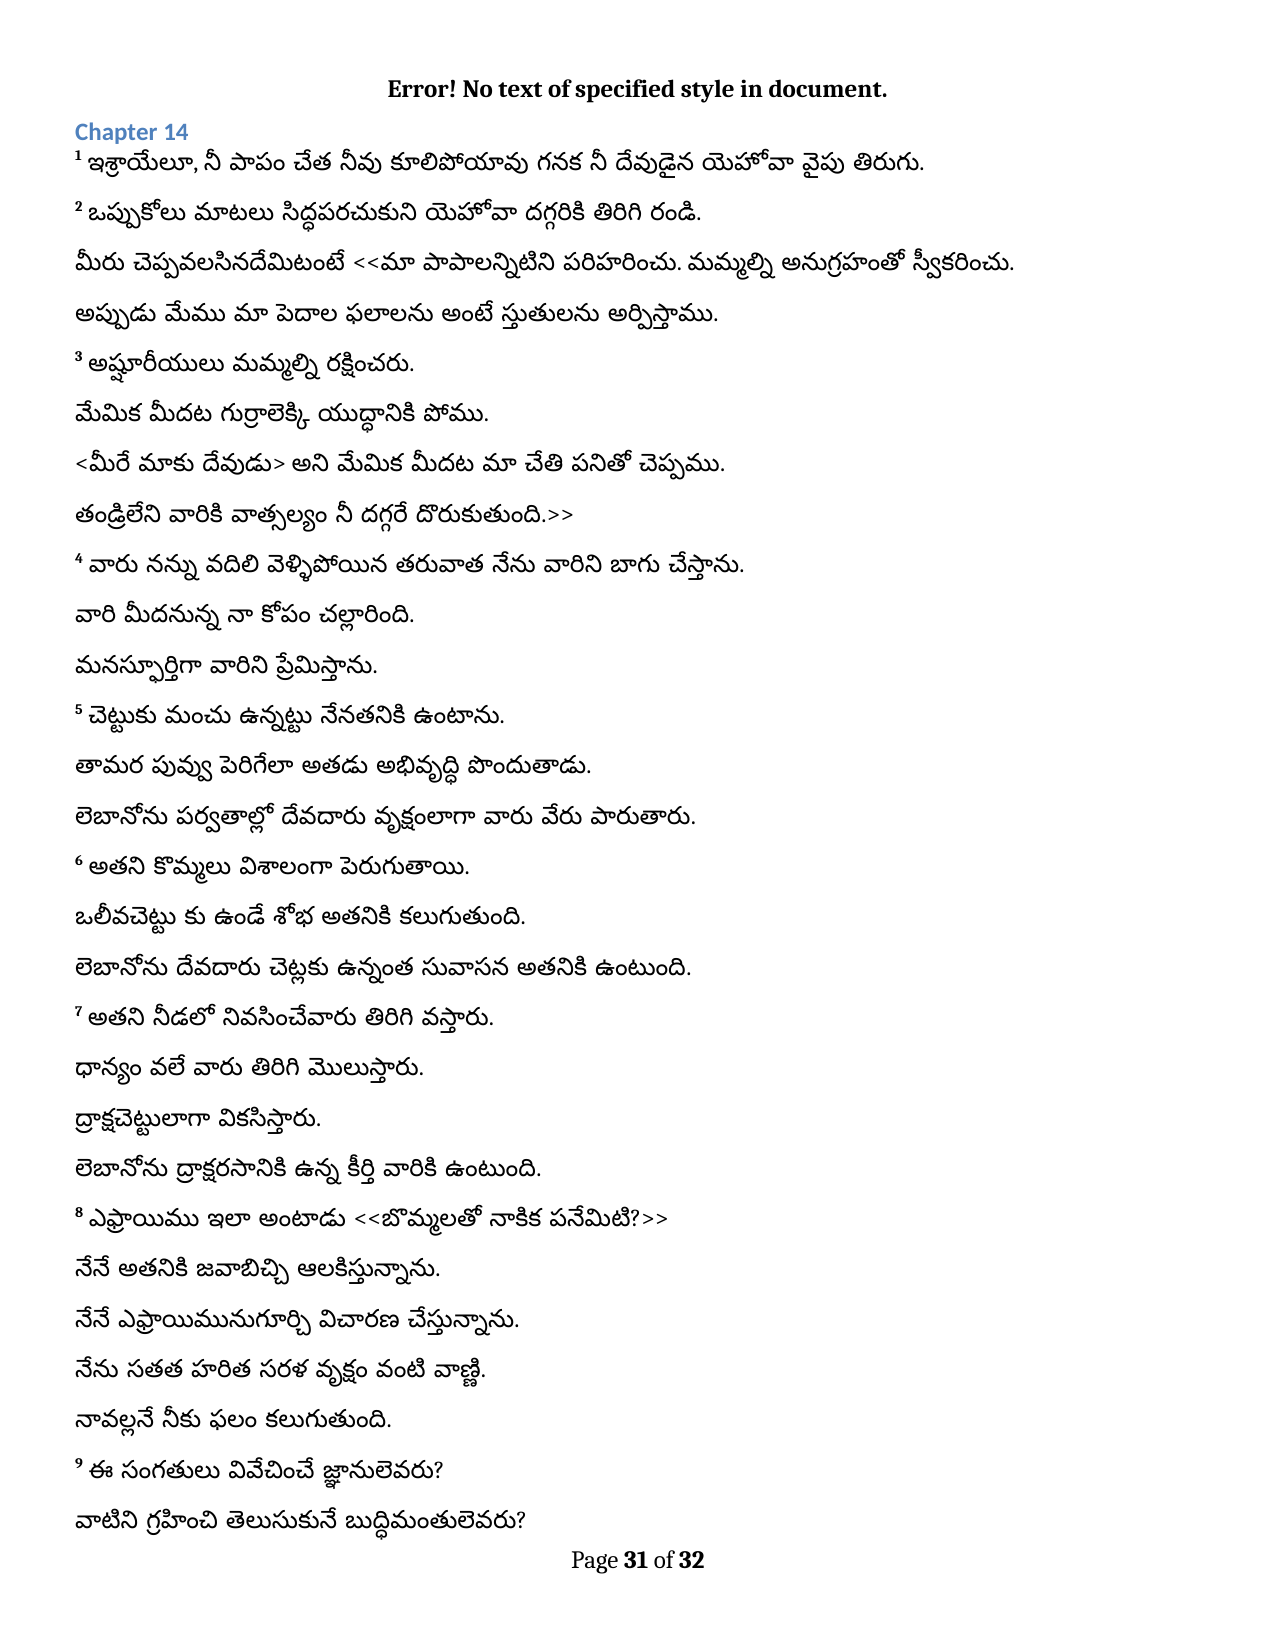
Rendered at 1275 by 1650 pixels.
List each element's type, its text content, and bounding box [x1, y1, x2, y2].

text నేనే అతనికి జవాబిచ్చి ఆలకిస్తున్నాను. [75, 1254, 1200, 1283]
text లెబానోను దేవదారు చెట్లకు ఉన్నంత సువాసన అతనికి ఉంటుంది. [75, 952, 1200, 981]
text ఒలీవచెట్టు కు ఉండే శోభ అతనికి కలుగుతుంది. [75, 901, 1200, 931]
text అప్పుడు మేము మా పెదాల ఫలాలను అంటే స్తుతులను అర్పిస్తాము. [75, 298, 1200, 327]
text 2 ఒప్పుకోలు మాటలు సిద్ధపరచుకుని యెహోవా దగ్గరికి తిరిగి రండి. [75, 197, 1200, 227]
text 5 చెట్టుకు మంచు ఉన్నట్టు నేనతనికి ఉంటాను. [75, 700, 1200, 730]
subtitle Chapter 14 [75, 116, 1200, 147]
text 4 వారు నన్ను వదిలి వెళ్ళిపోయిన తరువాత నేను వారిని బాగు చేస్తాను. [75, 549, 1200, 579]
text నేనే ఎఫ్రాయిమునుగూర్చి విచారణ చేస్తున్నాను. [75, 1304, 1200, 1333]
text లెబానోను పర్వతాల్లో దేవదారు వృక్షంలాగా వారు వేరు పారుతారు. [75, 801, 1200, 830]
text తండ్రిలేని వారికి వాత్సల్యం నీ దగ్గరే దొరుకుతుంది.>> [75, 499, 1200, 528]
text వారి మీదనున్న నా కోపం చల్లారింది. [75, 599, 1200, 629]
text 9 ఈ సంగతులు వివేచించే జ్ఞానులెవరు? [75, 1455, 1200, 1484]
text మేమిక మీదట గుర్రాలెక్కి యుద్ధానికి పోము. [75, 398, 1200, 428]
text 6 అతని కొమ్మలు విశాలంగా పెరుగుతాయి. [75, 851, 1200, 881]
text మనస్ఫూర్తిగా వారిని ప్రేమిస్తాను. [75, 650, 1200, 679]
text వాటిని గ్రహించి తెలుసుకునే బుద్ధిమంతులెవరు? [75, 1505, 1200, 1535]
text <మీరే మాకు దేవుడు> అని మేమిక మీదట మా చేతి పనితో చెప్పము. [75, 449, 1200, 478]
text ధాన్యం వలే వారు తిరిగి మొలుస్తారు. [75, 1052, 1200, 1082]
text నేను సతత హరిత సరళ వృక్షం వంటి వాణ్ణి. [75, 1354, 1200, 1384]
text మీరు చెప్పవలసినదేమిటంటే <<మా పాపాలన్నిటిని పరిహరించు. మమ్మల్ని అనుగ్రహంతో స్వీకరించు. [75, 247, 1200, 277]
text 1 ఇశ్రాయేలూ, నీ పాపం చేత నీవు కూలిపోయావు గనక నీ దేవుడైన యెహోవా వైపు తిరుగు. [75, 147, 1200, 176]
text 3 అష్షూరీయులు మమ్మల్ని రక్షించరు. [75, 348, 1200, 377]
text లెబానోను ద్రాక్షరసానికి ఉన్న కీర్తి వారికి ఉంటుంది. [75, 1153, 1200, 1182]
text 8 ఎఫ్రాయిము ఇలా అంటాడు <<బొమ్మలతో నాకిక పనేమిటి?>> [75, 1203, 1200, 1233]
text ద్రాక్షచెట్టులాగా వికసిస్తారు. [75, 1103, 1200, 1132]
text 7 అతని నీడలో నివసించేవారు తిరిగి వస్తారు. [75, 1002, 1200, 1032]
text తామర పువ్వు పెరిగేలా అతడు అభివృద్ధి పొందుతాడు. [75, 751, 1200, 780]
text నావల్లనే నీకు ఫలం కలుగుతుంది. [75, 1404, 1200, 1434]
